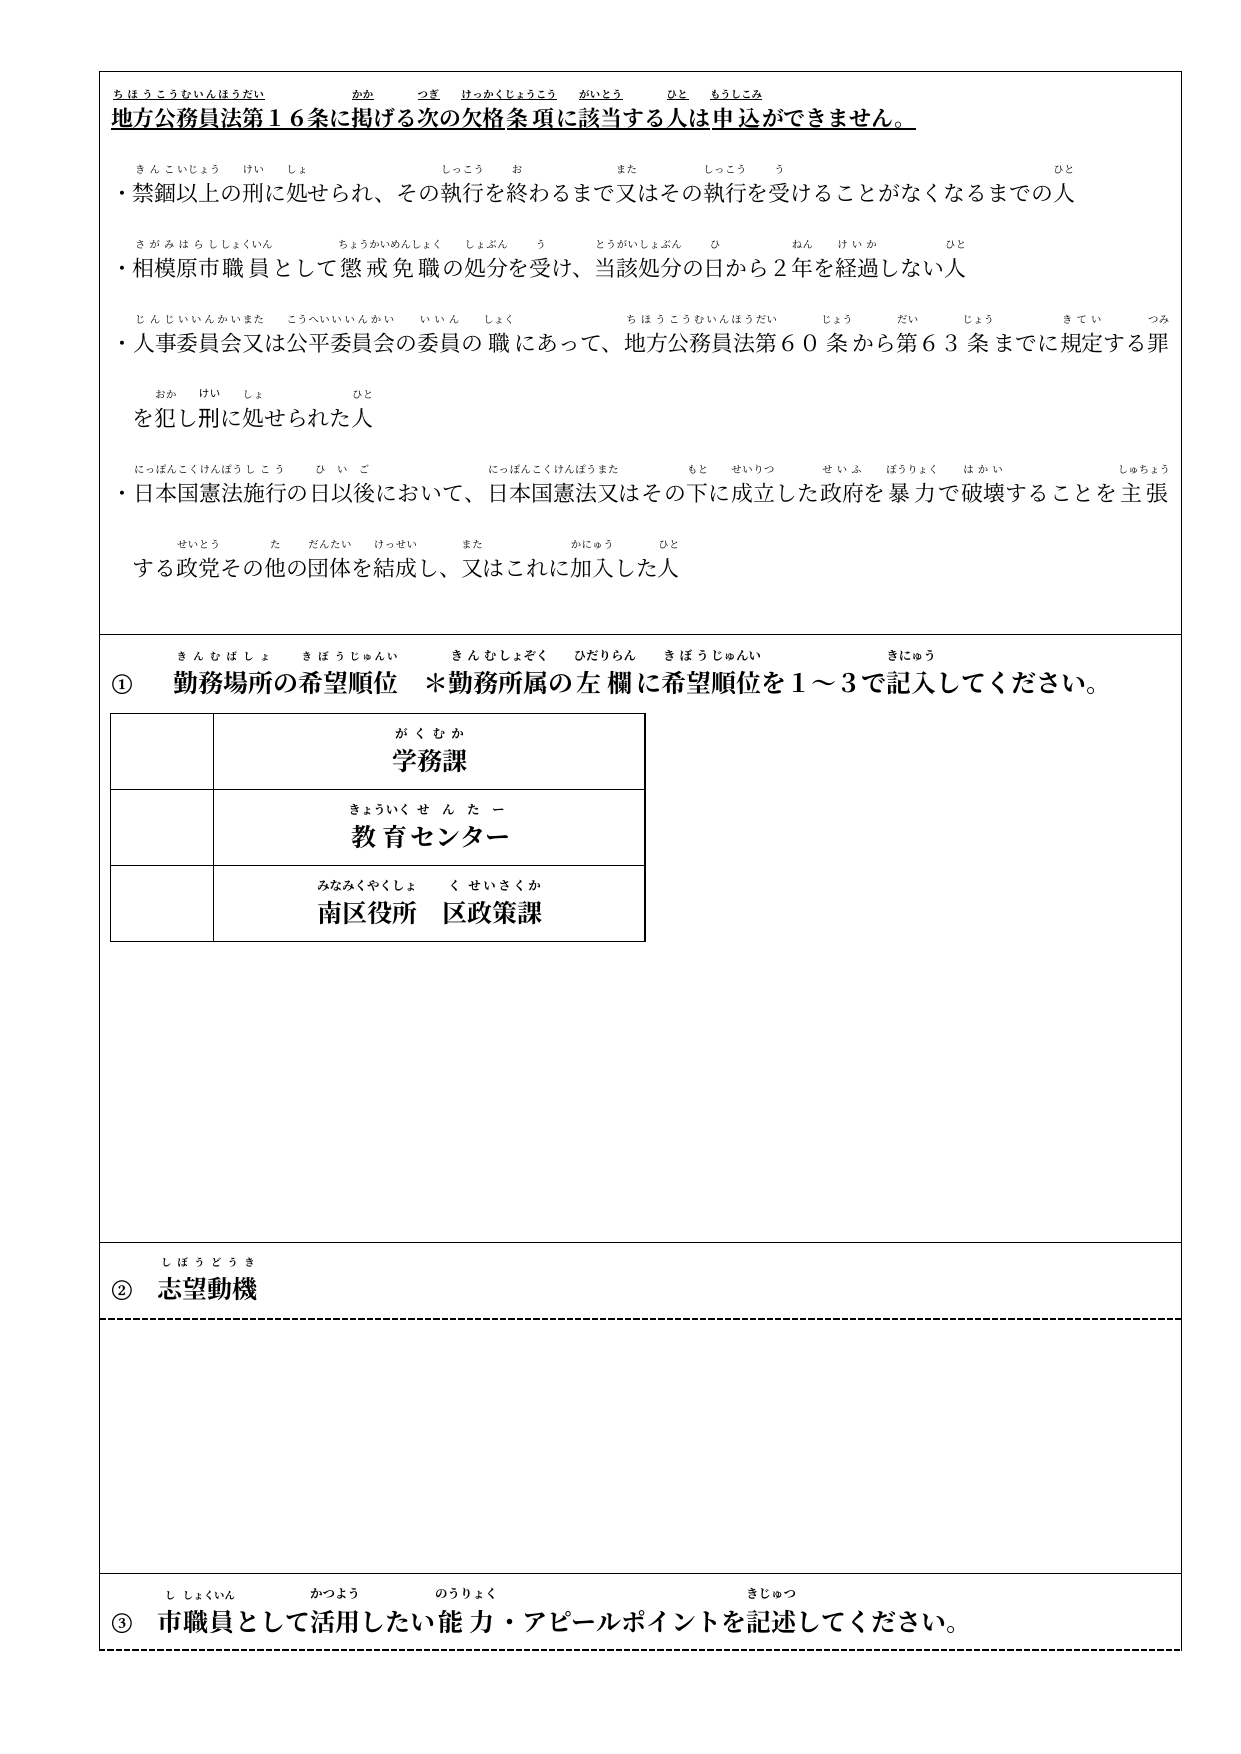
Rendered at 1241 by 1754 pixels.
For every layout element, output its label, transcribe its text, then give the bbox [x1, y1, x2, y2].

table_cell ② [100, 1243, 1181, 1318]
table_cell [100, 710, 1181, 1242]
table_cell ③ としてしたい・アピールポイントをしてください。 [100, 1574, 1181, 1649]
table_cell １６条にげるのにするはができません。 ・のにせられ、そのをわるまではそのをけることがなくなるまでの ・としてのをけ、のから２をしない ・はののにあって、６０から６３までにするをしにせられた ・のにおいて、はそのにしたをですることをするそののをし、はこれにした [100, 72, 1181, 634]
table_cell の ＊のにを１～３でしてください。 [100, 635, 1181, 710]
table_cell [100, 1318, 1181, 1573]
